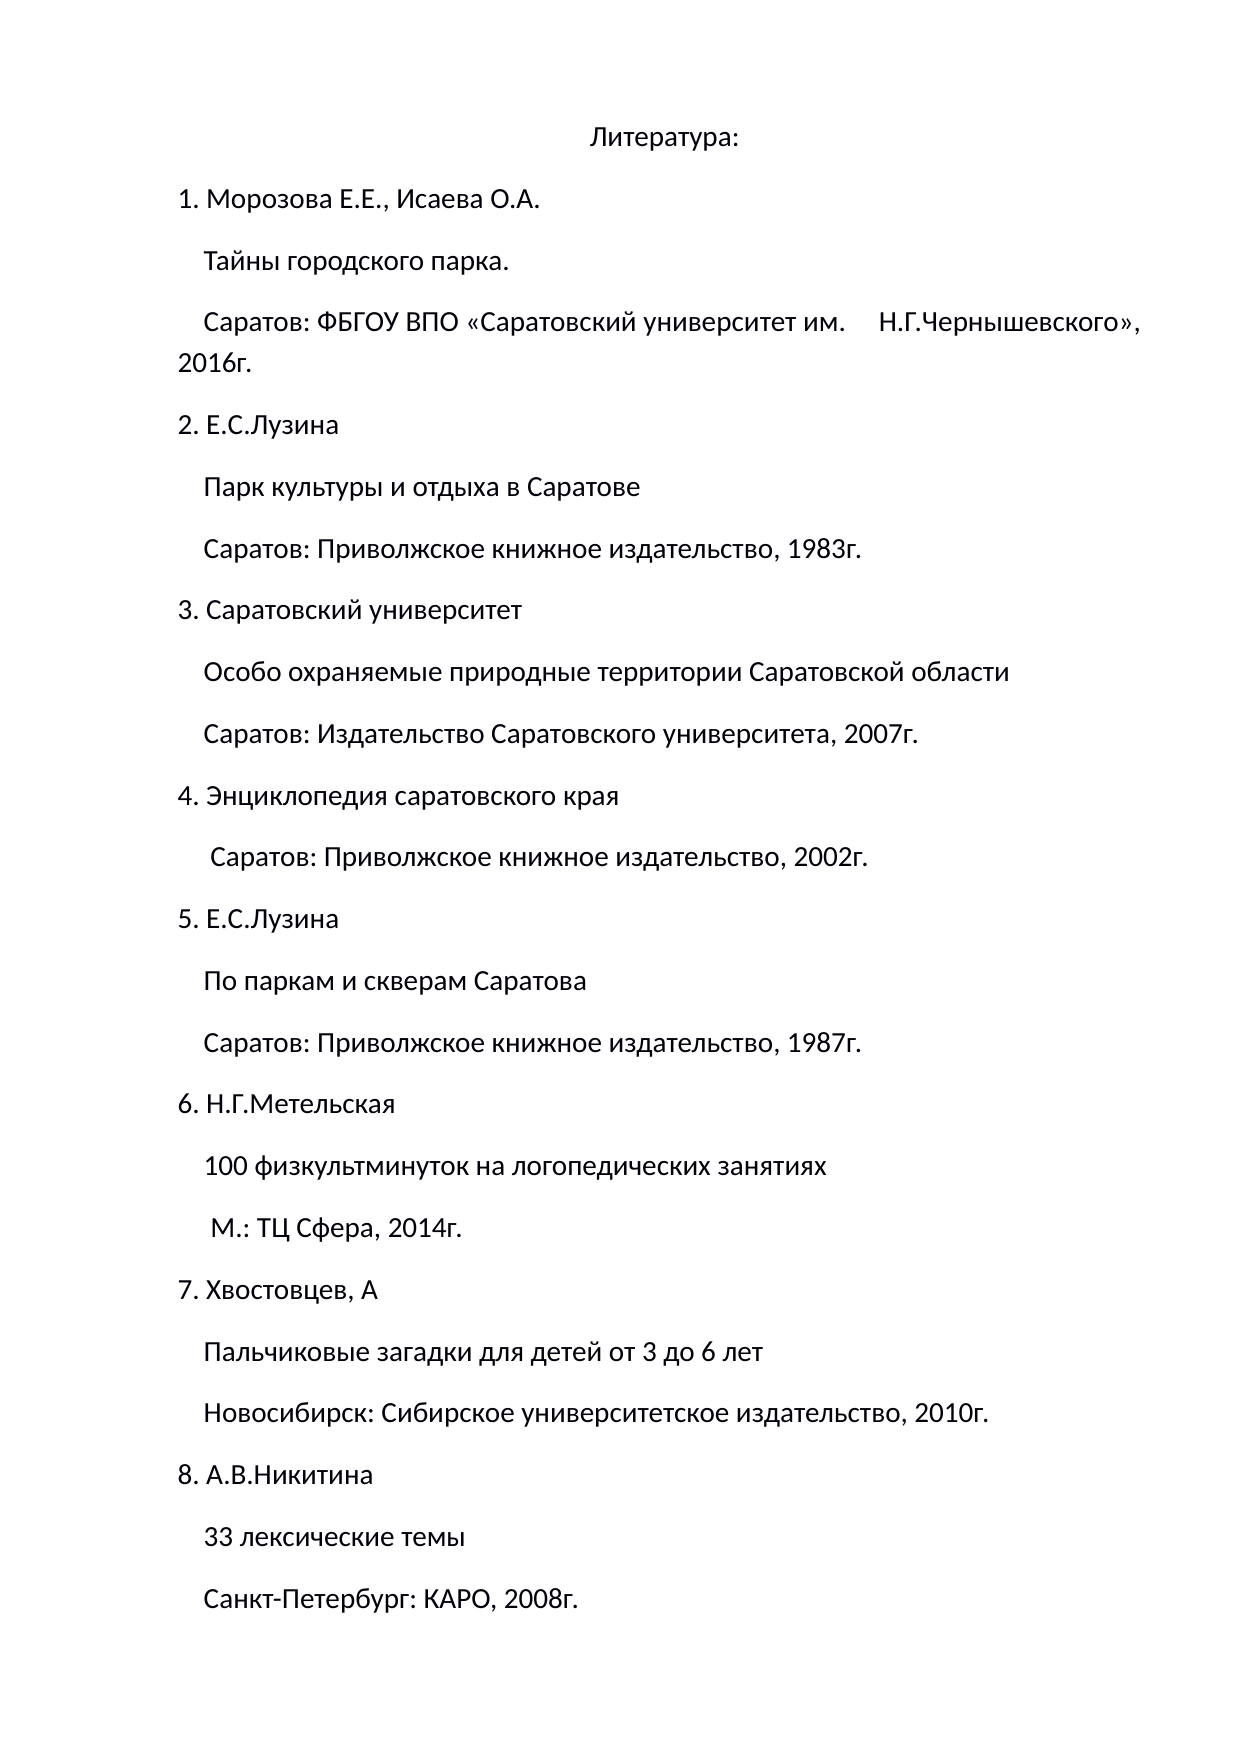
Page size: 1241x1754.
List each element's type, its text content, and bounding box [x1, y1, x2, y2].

text Тайны городского парка. [177, 242, 1152, 277]
text Парк культуры и отдыха в Саратове [177, 468, 1152, 503]
text М.: ТЦ Сфера, 2014г. [177, 1209, 1152, 1245]
text Саратов: Приволжское книжное издательство, 1987г. [177, 1024, 1152, 1059]
text 33 лексические темы [177, 1518, 1152, 1554]
text Саратов: Приволжское книжное издательство, 2002г. [177, 838, 1152, 874]
text Саратов: Издательство Саратовского университета, 2007г. [177, 715, 1152, 751]
text Новосибирск: Сибирское университетское издательство, 2010г. [177, 1394, 1152, 1430]
text Саратов: ФБГОУ ВПО «Саратовский университет им. Н.Г.Чернышевского», 2016г. [177, 303, 1152, 380]
text Саратов: Приволжское книжное издательство, 1983г. [177, 530, 1152, 565]
text Особо охраняемые природные территории Саратовской области [177, 653, 1152, 689]
text 1. Морозова Е.Е., Исаева О.А. [177, 180, 1152, 216]
text 3. Саратовский университет [177, 591, 1152, 627]
text 8. А.В.Никитина [177, 1456, 1152, 1492]
text 5. Е.С.Лузина [177, 900, 1152, 936]
text Санкт-Петербург: КАРО, 2008г. [177, 1580, 1152, 1615]
text 4. Энциклопедия саратовского края [177, 777, 1152, 812]
text 100 физкультминуток на логопедических занятиях [177, 1147, 1152, 1183]
text Литература: [177, 118, 1152, 154]
text По паркам и скверам Саратова [177, 962, 1152, 998]
text Пальчиковые загадки для детей от 3 до 6 лет [177, 1333, 1152, 1368]
text 6. Н.Г.Метельская [177, 1086, 1152, 1121]
text 7. Хвостовцев, А [177, 1271, 1152, 1307]
text 2. Е.С.Лузина [177, 406, 1152, 442]
